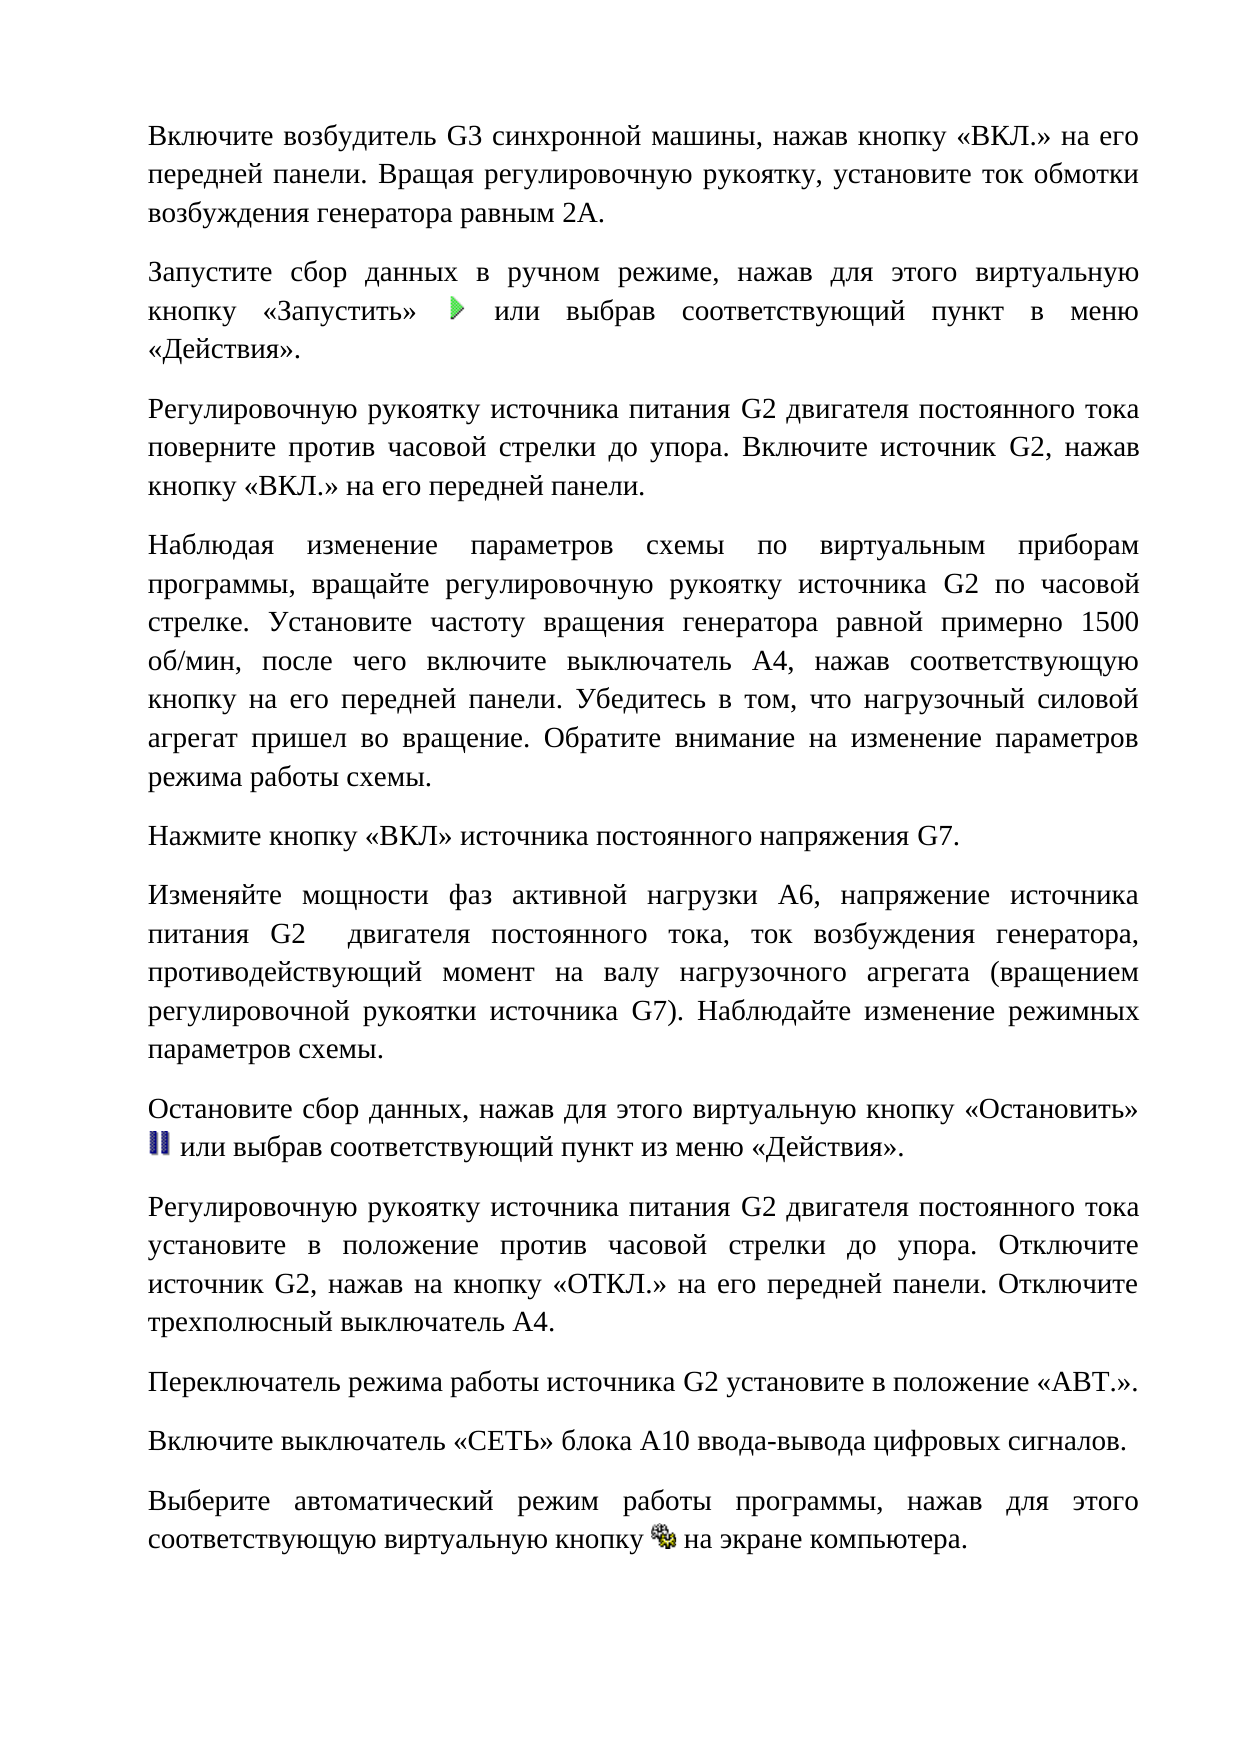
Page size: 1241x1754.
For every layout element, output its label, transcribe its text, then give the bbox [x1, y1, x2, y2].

text Изменяйте мощности фаз активной нагрузки А6, напряжение источника питания G2 двигателя постоянного тока, ток возбуждения генератора, противодействующий момент на валу нагрузочного агрегата (вращением регулировочной рукоятки источника G7). Наблюдайте изменение режимных параметров схемы. [148, 877, 1140, 1065]
text Нажмите кнопку «ВКЛ» источника постоянного напряжения G7. [148, 818, 1140, 852]
text Регулировочную рукоятку источника питания G2 двигателя постоянного тока установите в положение против часовой стрелки до упора. Отключите источник G2, нажав на кнопку «ОТКЛ.» на его передней панели. Отключите трехполюсный выключатель А4. [148, 1189, 1140, 1338]
text Остановите сбор данных, нажав для этого виртуальную кнопку «Остановить» или выбрав соответствующий пункт из меню «Действия». [148, 1091, 1140, 1163]
picture [651, 1523, 677, 1549]
text Включите возбудитель G3 синхронной машины, нажав кнопку «ВКЛ.» на его передней панели. Вращая регулировочную рукоятку, установите ток обмотки возбуждения генератора равным 2А. [148, 118, 1140, 229]
text Запустите сбор данных в ручном режиме, нажав для этого виртуальную кнопку «Запустить» или выбрав соответствующий пункт в меню «Действия». [148, 254, 1140, 365]
picture [147, 1131, 173, 1157]
text Выберите автоматический режим работы программы, нажав для этого соответствующую виртуальную кнопку на экране компьютера. [148, 1483, 1140, 1555]
text Переключатель режима работы источника G2 установите в положение «АВТ.». [148, 1364, 1140, 1397]
text Включите выключатель «СЕТЬ» блока А10 ввода-вывода цифровых сигналов. [148, 1423, 1140, 1457]
text Наблюдая изменение параметров схемы по виртуальным приборам программы, вращайте регулировочную рукоятку источника G2 по часовой стрелке. Установите частоту вращения генератора равной примерно 1500 об/мин, после чего включите выключатель А4, нажав соответствующую кнопку на его передней панели. Убедитесь в том, что нагрузочный силовой агрегат пришел во вращение. Обратите внимание на изменение параметров режима работы схемы. [148, 527, 1140, 792]
picture [443, 295, 469, 321]
text Регулировочную рукоятку источника питания G2 двигателя постоянного тока поверните против часовой стрелки до упора. Включите источник G2, нажав кнопку «ВКЛ.» на его передней панели. [148, 391, 1140, 502]
